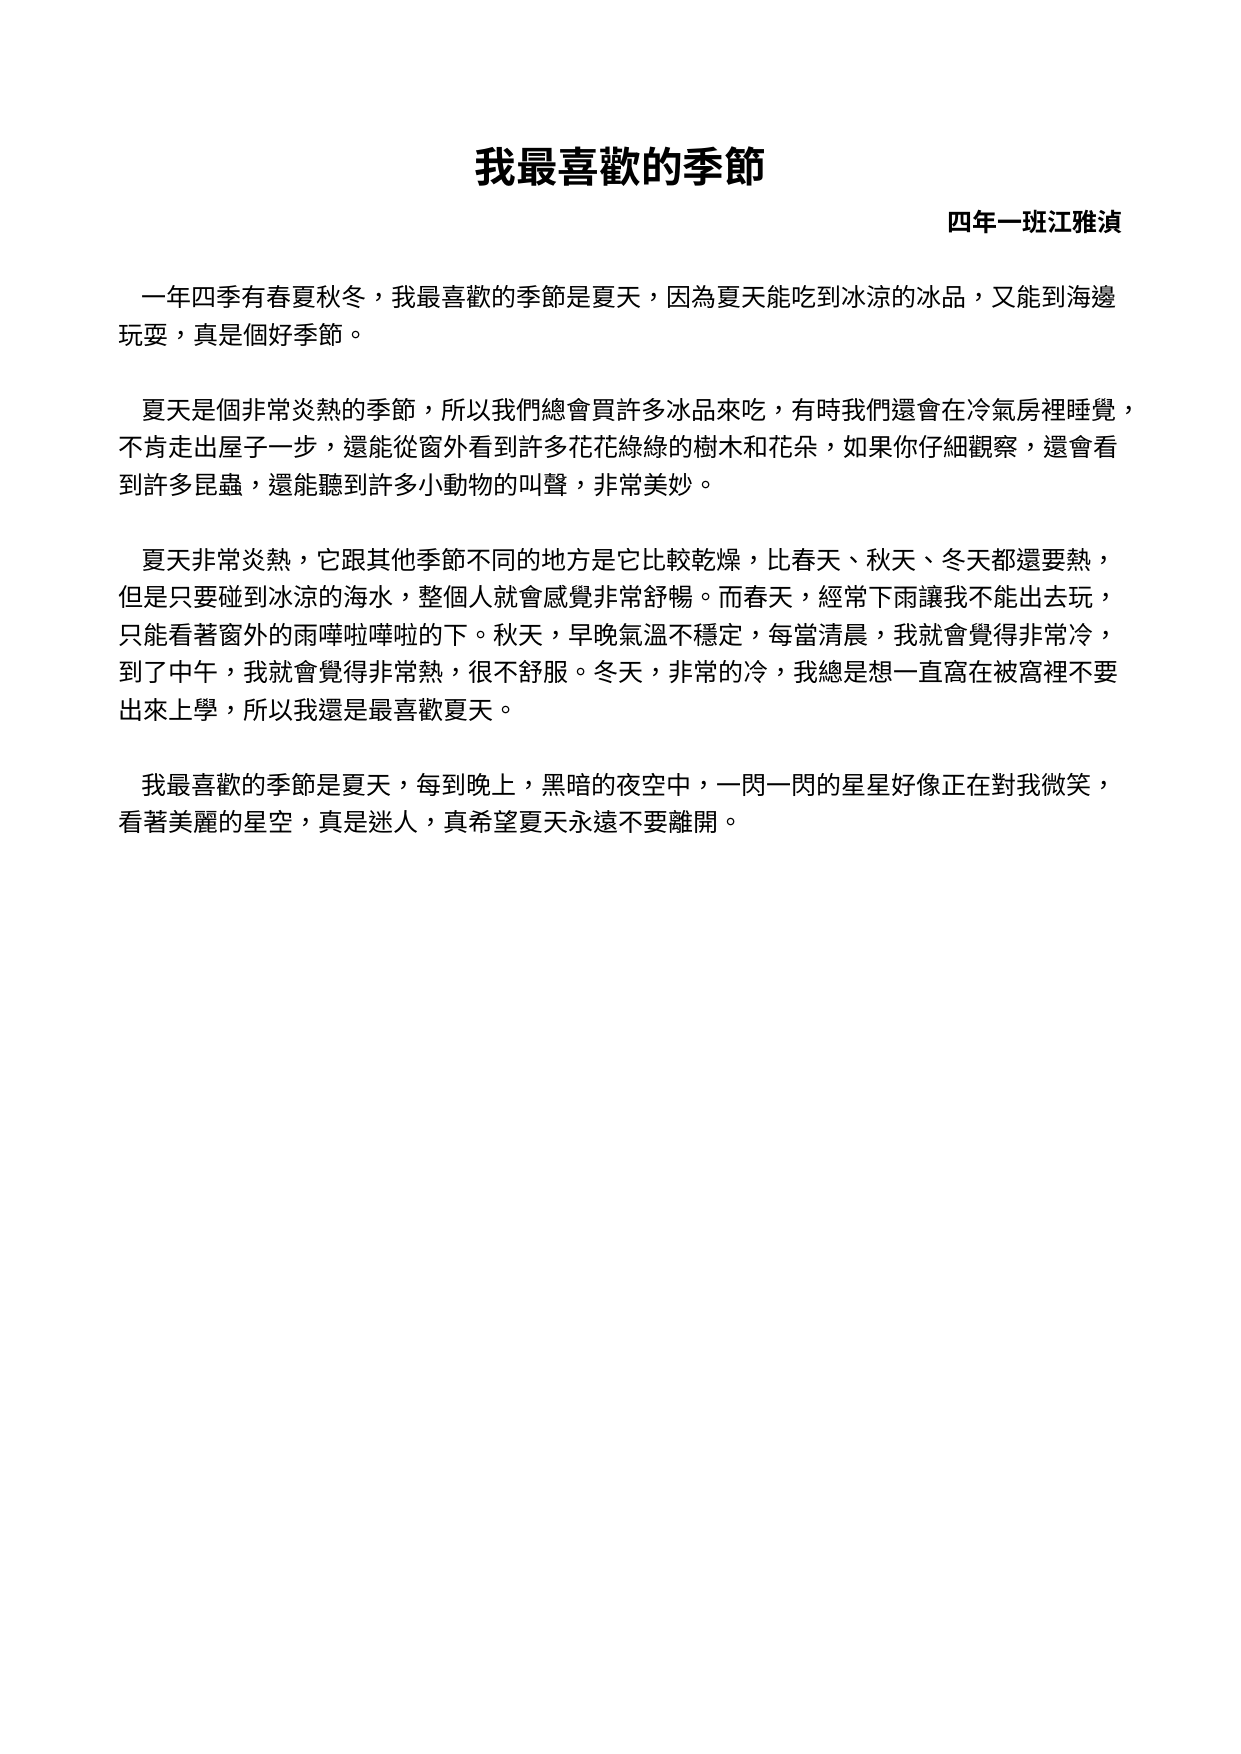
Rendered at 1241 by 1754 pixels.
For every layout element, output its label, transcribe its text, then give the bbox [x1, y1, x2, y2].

text 我最喜歡的季節 [118, 127, 1122, 202]
text 四年一班江雅湞 [118, 202, 1122, 239]
text 我最喜歡的季節是夏天，每到晚上，黑暗的夜空中，一閃一閃的星星好像正在對我微笑，看著美麗的星空，真是迷人，真希望夏天永遠不要離開。 [118, 764, 1122, 839]
text 一年四季有春夏秋冬，我最喜歡的季節是夏天，因為夏天能吃到冰涼的冰品，又能到海邊玩耍，真是個好季節。 [118, 277, 1122, 352]
text 夏天是個非常炎熱的季節，所以我們總會買許多冰品來吃，有時我們還會在冷氣房裡睡覺，不肯走出屋子一步，還能從窗外看到許多花花綠綠的樹木和花朵，如果你仔細觀察，還會看到許多昆蟲，還能聽到許多小動物的叫聲，非常美妙。 [118, 389, 1122, 502]
text 夏天非常炎熱，它跟其他季節不同的地方是它比較乾燥，比春天、秋天、冬天都還要熱，但是只要碰到冰涼的海水，整個人就會感覺非常舒暢。而春天，經常下雨讓我不能出去玩，只能看著窗外的雨嘩啦嘩啦的下。秋天，早晚氣溫不穩定，每當清晨，我就會覺得非常冷，到了中午，我就會覺得非常熱，很不舒服。冬天，非常的冷，我總是想一直窩在被窩裡不要出來上學，所以我還是最喜歡夏天。 [118, 539, 1122, 727]
